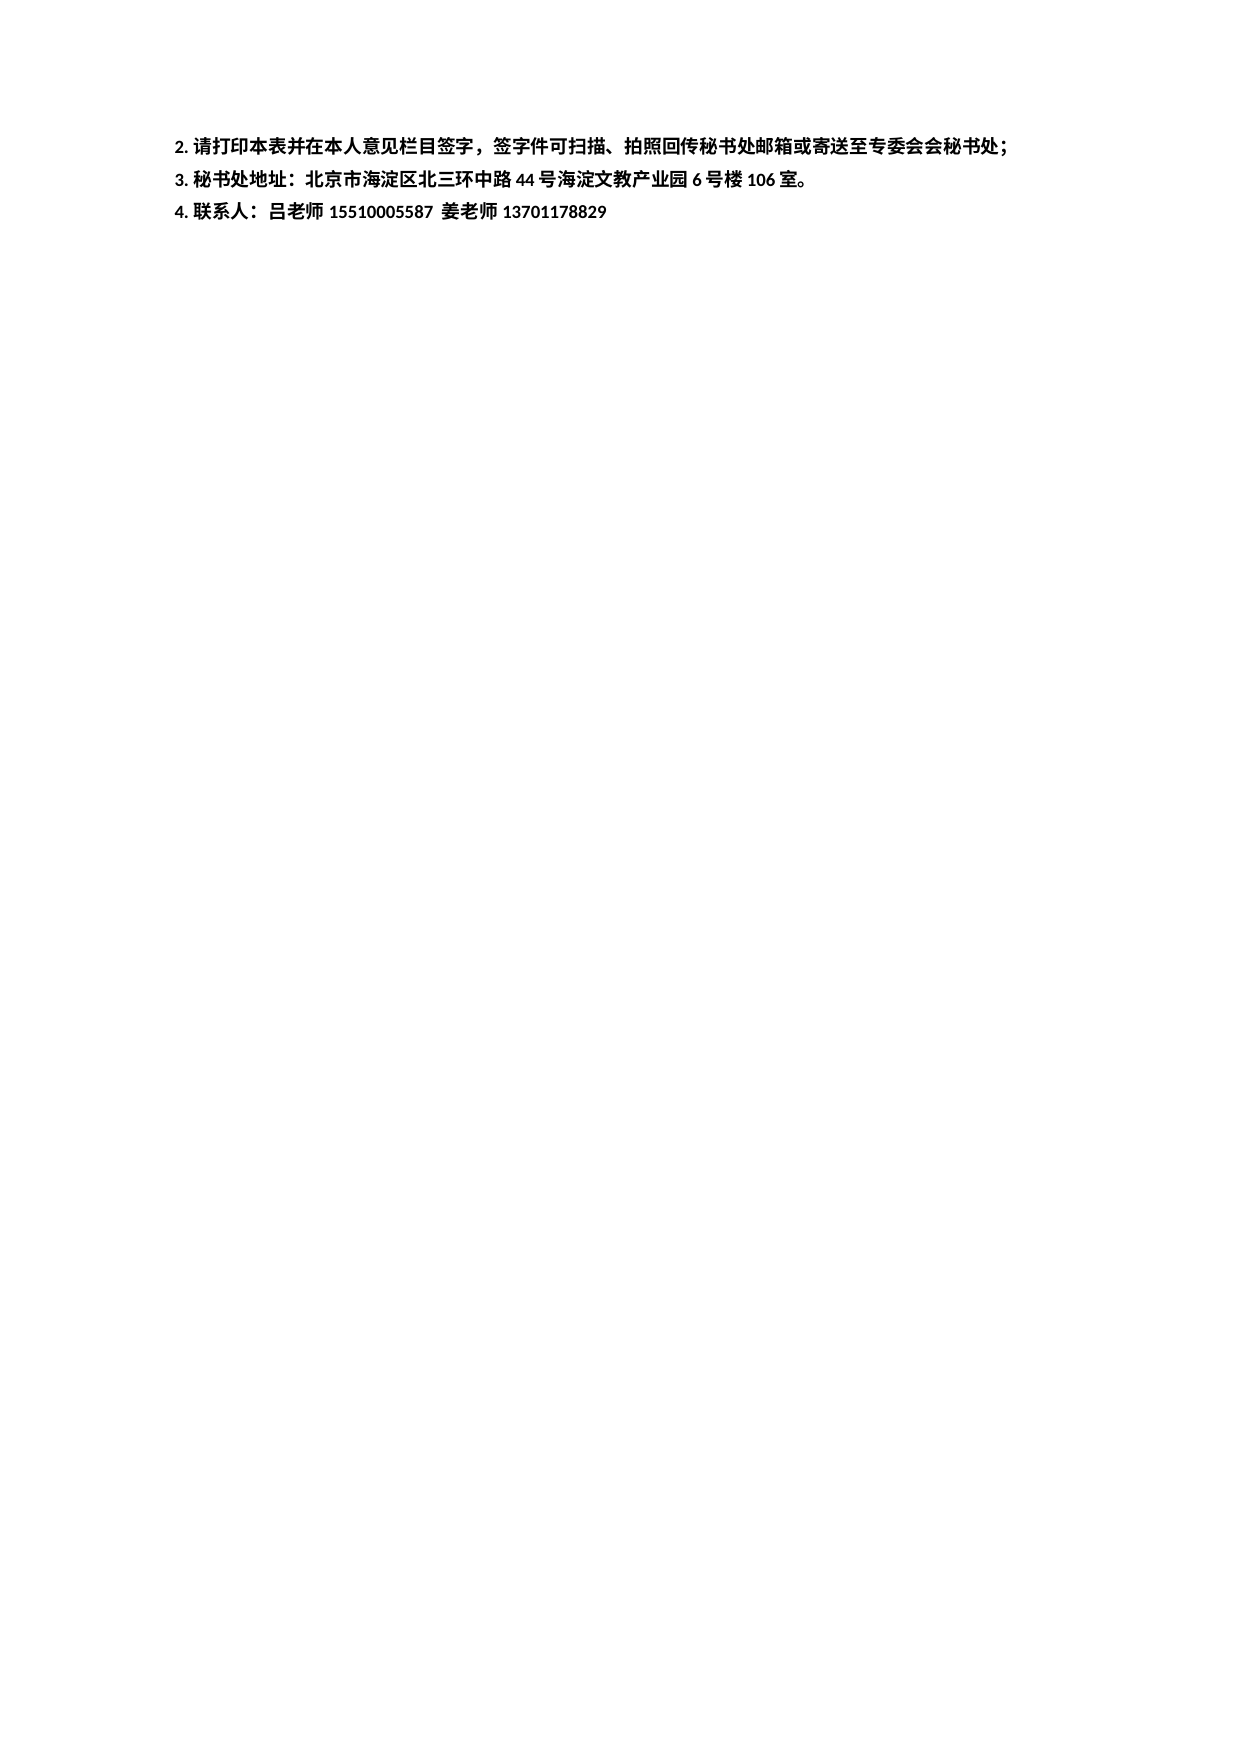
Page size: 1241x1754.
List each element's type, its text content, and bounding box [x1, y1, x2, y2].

list 秘书处地址：北京市海淀区北三环中路44号海淀文教产业园6号楼106室。 [174, 162, 1122, 194]
list 联系人：吕老师 15510005587 姜老师 13701178829 [174, 194, 1122, 227]
list 请打印本表并在本人意见栏目签字，签字件可扫描、拍照回传秘书处邮箱或寄送至专委会会秘书处； [174, 129, 1122, 162]
